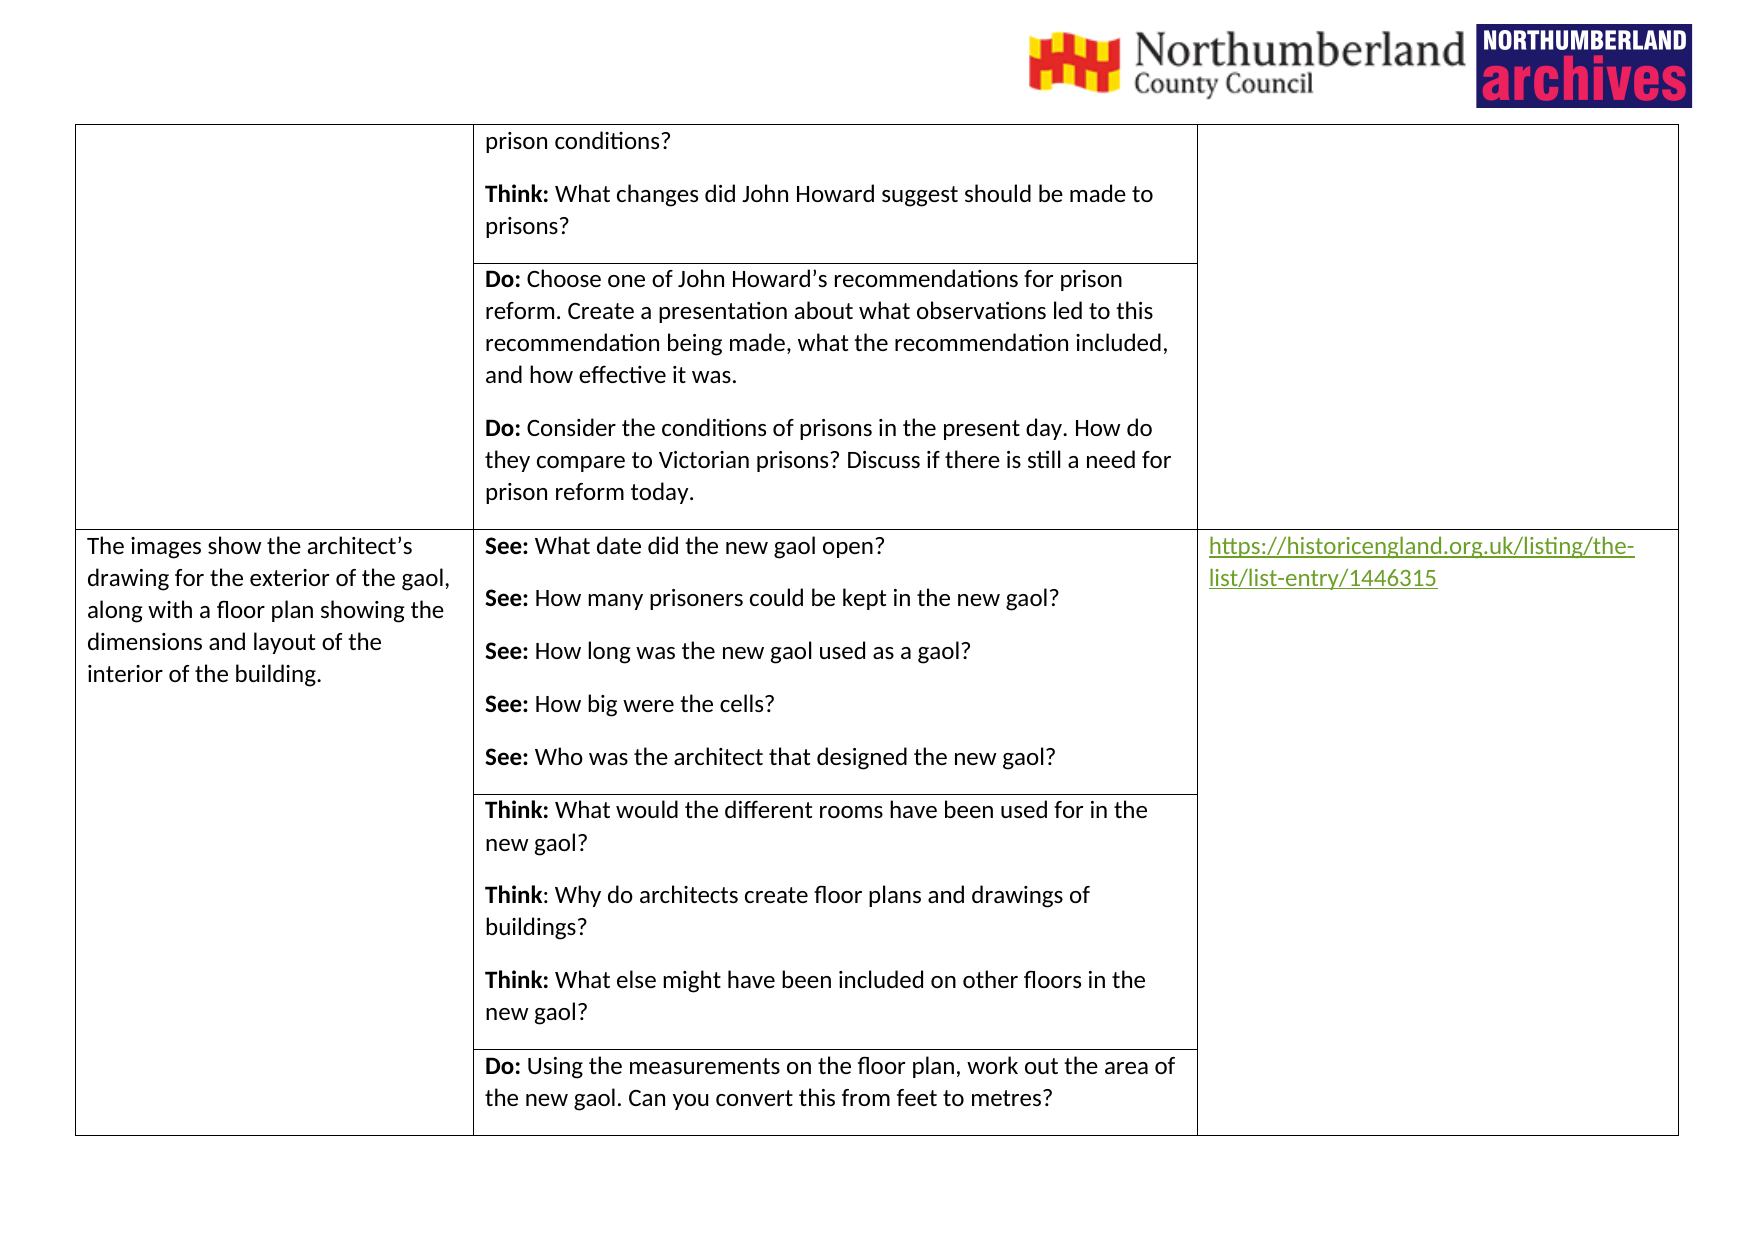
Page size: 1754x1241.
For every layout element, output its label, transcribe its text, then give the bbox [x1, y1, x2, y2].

picture [1476, 24, 1693, 108]
table_cell Do: Choose one of John Howard’s recommendations for prison reform. Create a presentation about what observations led to this recommendation being made, what the recommendation included, and how effective it was. Do: Consider the conditions of prisons in the present day. How do they compare to Victorian prisons? Discuss if there is still a need for prison reform today. [474, 264, 1197, 529]
table_cell https://historicengland.org.uk/listing/the-list/list-entry/1446315 [1198, 530, 1678, 1134]
table_cell See: What date did the new gaol open? See: How many prisoners could be kept in the new gaol? See: How long was the new gaol used as a gaol? See: How big were the cells? See: Who was the architect that designed the new gaol? [474, 530, 1197, 794]
table_cell Think: What would the different rooms have been used for in the new gaol? Think: Why do architects create floor plans and drawings of buildings? Think: What else might have been included on other floors in the new gaol? [474, 795, 1197, 1049]
table_cell The images show the architect’s drawing for the exterior of the gaol, along with a floor plan showing the dimensions and layout of the interior of the building. [76, 530, 473, 1134]
picture [1029, 23, 1467, 108]
